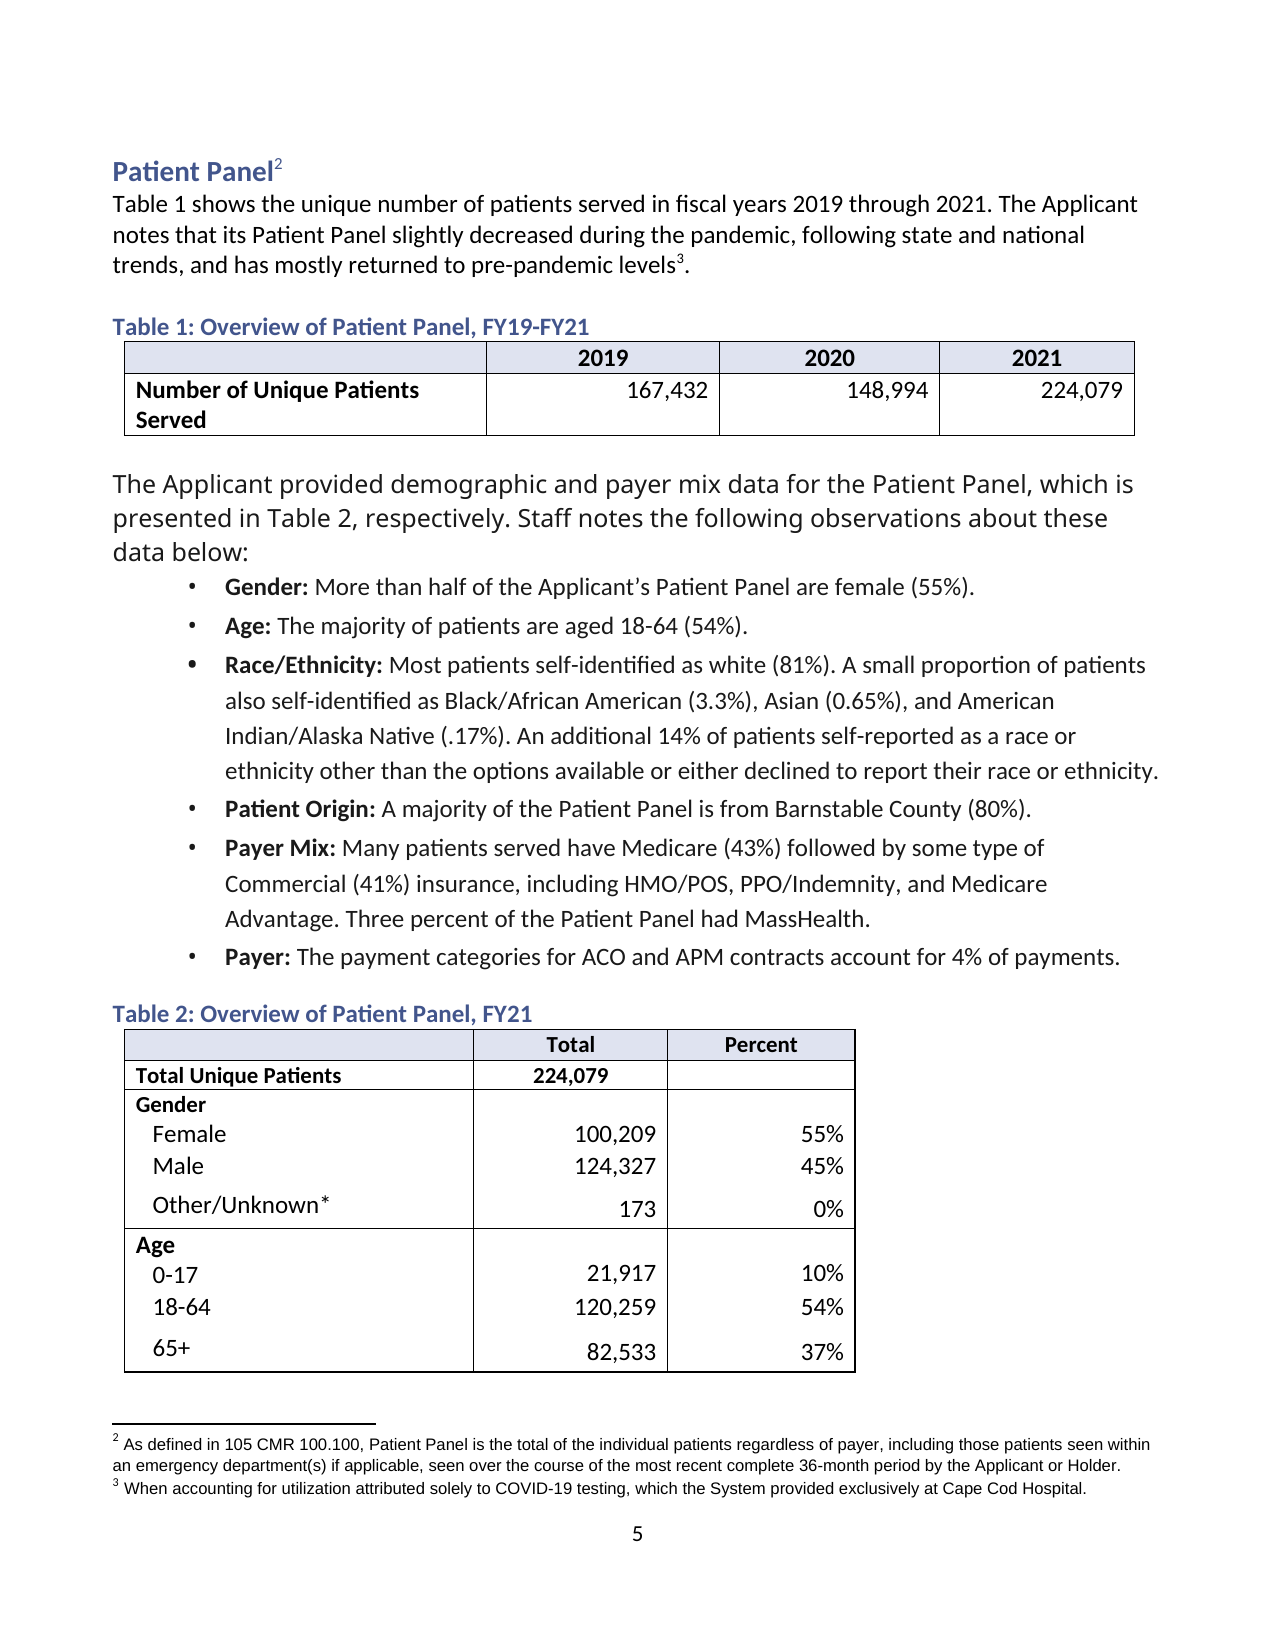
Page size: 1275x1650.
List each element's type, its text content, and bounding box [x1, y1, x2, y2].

table_cell 148,994 [720, 374, 939, 435]
table_cell 0% [668, 1190, 854, 1228]
list Gender: More than half of the Applicant’s Patient Panel are female (55%). [187, 569, 1162, 603]
table_header Percent [668, 1030, 854, 1060]
table_header 2020 [720, 342, 939, 373]
subtitle Patient Panel [112, 153, 1162, 189]
text Table 1: Overview of Patient Panel, FY19-FY21 [112, 311, 1162, 341]
table_cell 82,533 [474, 1332, 667, 1371]
table_cell [668, 1061, 854, 1089]
table_header [125, 1030, 473, 1060]
table_cell Other/Unknown* [125, 1190, 473, 1228]
table_cell 37% [668, 1332, 854, 1371]
table_cell 167,432 [487, 374, 719, 435]
table_cell 120,259 [474, 1291, 667, 1331]
table_cell 100,209 [474, 1090, 667, 1149]
table_cell Male [125, 1150, 473, 1188]
table_cell Age 0-17 [125, 1229, 473, 1290]
list Age: The majority of patients are aged 18-64 (54%). [187, 608, 1162, 642]
table_cell 18-64 [125, 1291, 473, 1331]
list Payer: The payment categories for ACO and APM contracts account for 4% of payments. [187, 938, 1162, 972]
table_cell 54% [668, 1291, 854, 1331]
table_cell 55% [668, 1090, 854, 1149]
table_cell 65+ [125, 1332, 473, 1371]
text Table 1 shows the unique number of patients served in fiscal years 2019 through 2021. The Applicant notes that its Patient Panel slightly decreased during the pandemic, following state and national trends, and has mostly returned to pre-pandemic levels. [112, 189, 1162, 280]
table_cell 224,079 [474, 1061, 667, 1089]
table_cell 10% [668, 1229, 854, 1290]
table_cell 173 [474, 1190, 667, 1228]
table_cell Total Unique Patients [125, 1061, 473, 1089]
list Race/Ethnicity: Most patients self-identified as white (81%). A small proportion of patients also self-identified as Black/African American (3.3%), Asian (0.65%), and American Indian/Alaska Native (.17%). An additional 14% of patients self-reported as a race or ethnicity other than the options available or either declined to report their race or ethnicity. [187, 647, 1162, 786]
table_header Total [474, 1030, 667, 1060]
list Patient Origin: A majority of the Patient Panel is from Barnstable County (80%). [187, 791, 1162, 824]
table_cell 224,079 [940, 374, 1134, 435]
table_header [125, 342, 486, 373]
table_cell 21,917 [474, 1229, 667, 1290]
table_cell 45% [668, 1150, 854, 1188]
table_cell Gender Female [125, 1090, 473, 1149]
list Payer Mix: Many patients served have Medicare (43%) followed by some type of Commercial (41%) insurance, including HMO/POS, PPO/Indemnity, and Medicare Advantage. Three percent of the Patient Panel had MassHealth. [187, 830, 1162, 934]
table_cell 124,327 [474, 1150, 667, 1188]
text Table 2: Overview of Patient Panel, FY21 [112, 998, 1162, 1029]
table_cell Number of Unique Patients Served [125, 374, 486, 435]
text The Applicant provided demographic and payer mix data for the Patient Panel, which is presented in Table 2, respectively. Staff notes the following observations about these data below: [112, 466, 1162, 569]
table_header 2021 [940, 342, 1134, 373]
table_header 2019 [487, 342, 719, 373]
